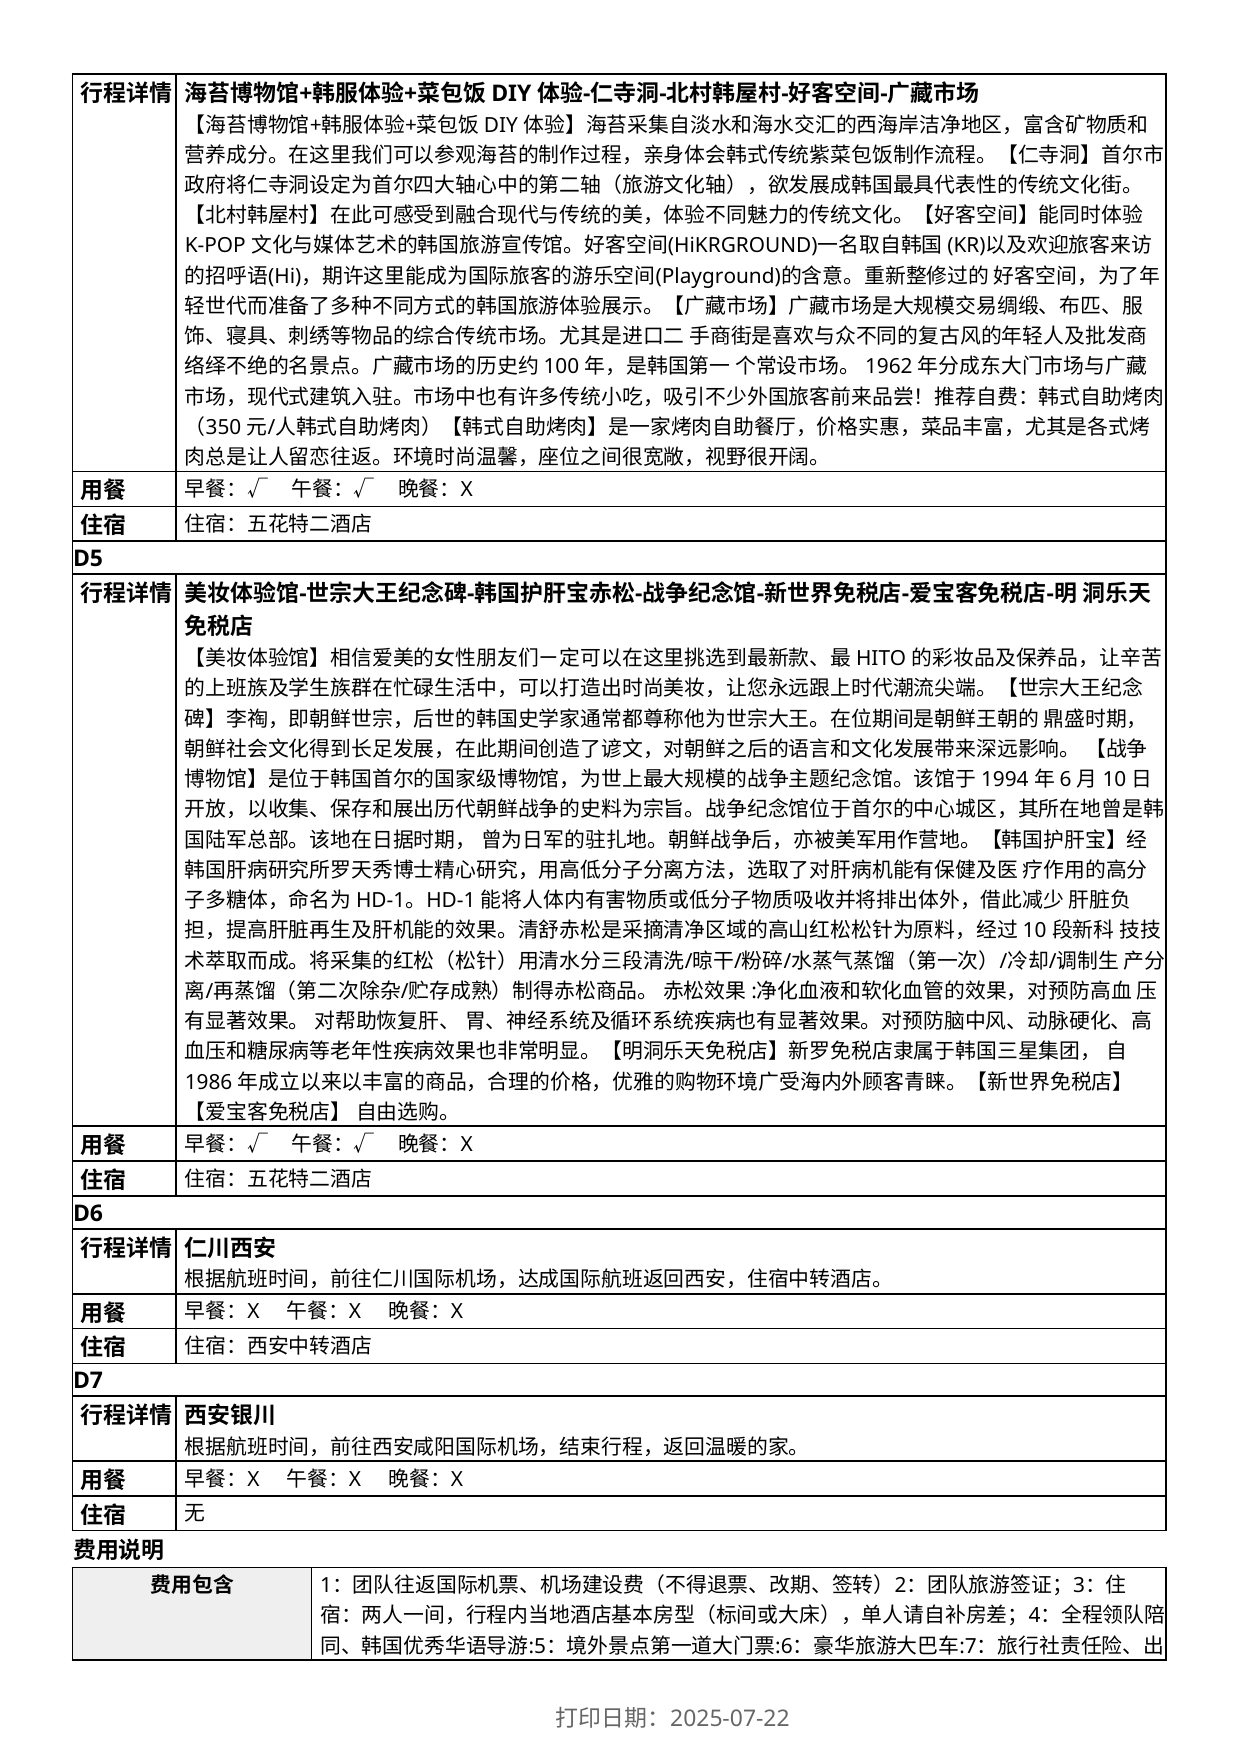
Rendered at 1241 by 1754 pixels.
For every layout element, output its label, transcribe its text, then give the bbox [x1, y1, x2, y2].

table_cell 用餐 [73, 1127, 175, 1160]
table_cell 行程详情 [73, 575, 175, 1125]
table_cell 西安银川 根据航班时间，前往西安咸阳国际机场，结束行程，返回温暖的家。 [177, 1397, 1165, 1460]
table_cell 用餐 [73, 472, 175, 506]
table_cell 用餐 [73, 1295, 175, 1328]
table_cell 行程详情 [73, 1397, 175, 1460]
table_cell 早餐：X 午餐：X 晚餐：X [177, 1295, 1165, 1328]
table_cell 早餐：√ 午餐：√ 晚餐：X [177, 472, 1165, 506]
table_cell D5 [73, 542, 1165, 573]
table_cell 美妆体验馆-世宗大王纪念碑-韩国护肝宝赤松-战争纪念馆-新世界免税店-爱宝客免税店-明 洞乐天免税店 【美妆体验馆】相信爱美的女性朋友们ㄧ定可以在这里挑选到最新款、最 HITO 的彩妆品及保养品，让辛苦的 [177, 575, 1165, 1125]
table_cell 住宿 [73, 1162, 175, 1195]
table_cell 早餐：X 午餐：X 晚餐：X [177, 1462, 1165, 1495]
table_cell 住宿：五花特二酒店 [177, 1162, 1165, 1195]
table_cell 海苔博物馆+韩服体验+菜包饭 DIY 体验-仁寺洞-北村韩屋村-好客空间-广藏市场 【海苔博物馆+韩服体验+菜包饭 DIY 体验】海苔采集自淡水和海水交汇的西海岸洁净地区，富含矿物质和 [177, 75, 1165, 471]
table_cell D7 [73, 1364, 1165, 1395]
table_cell 住宿：西安中转酒店 [177, 1329, 1165, 1362]
table_cell D6 [73, 1197, 1165, 1228]
table_cell 无 [177, 1497, 1165, 1530]
table_cell 行程详情 [73, 1230, 175, 1293]
table_cell 早餐：√ 午餐：√ 晚餐：X [177, 1127, 1165, 1160]
text 费用说明 [73, 1532, 1167, 1566]
table_cell 住宿 [73, 507, 175, 540]
table_cell 住宿：五花特二酒店 [177, 507, 1165, 540]
table_cell 住宿 [73, 1497, 175, 1530]
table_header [312, 1568, 1165, 1659]
table_cell 行程详情 [73, 75, 175, 471]
table_cell 住宿 [73, 1329, 175, 1362]
table_cell 用餐 [73, 1462, 175, 1495]
table_header 费用包含 [73, 1568, 311, 1659]
table_cell 仁川西安 根据航班时间，前往仁川国际机场，达成国际航班返回西安，住宿中转酒店。 [177, 1230, 1165, 1293]
